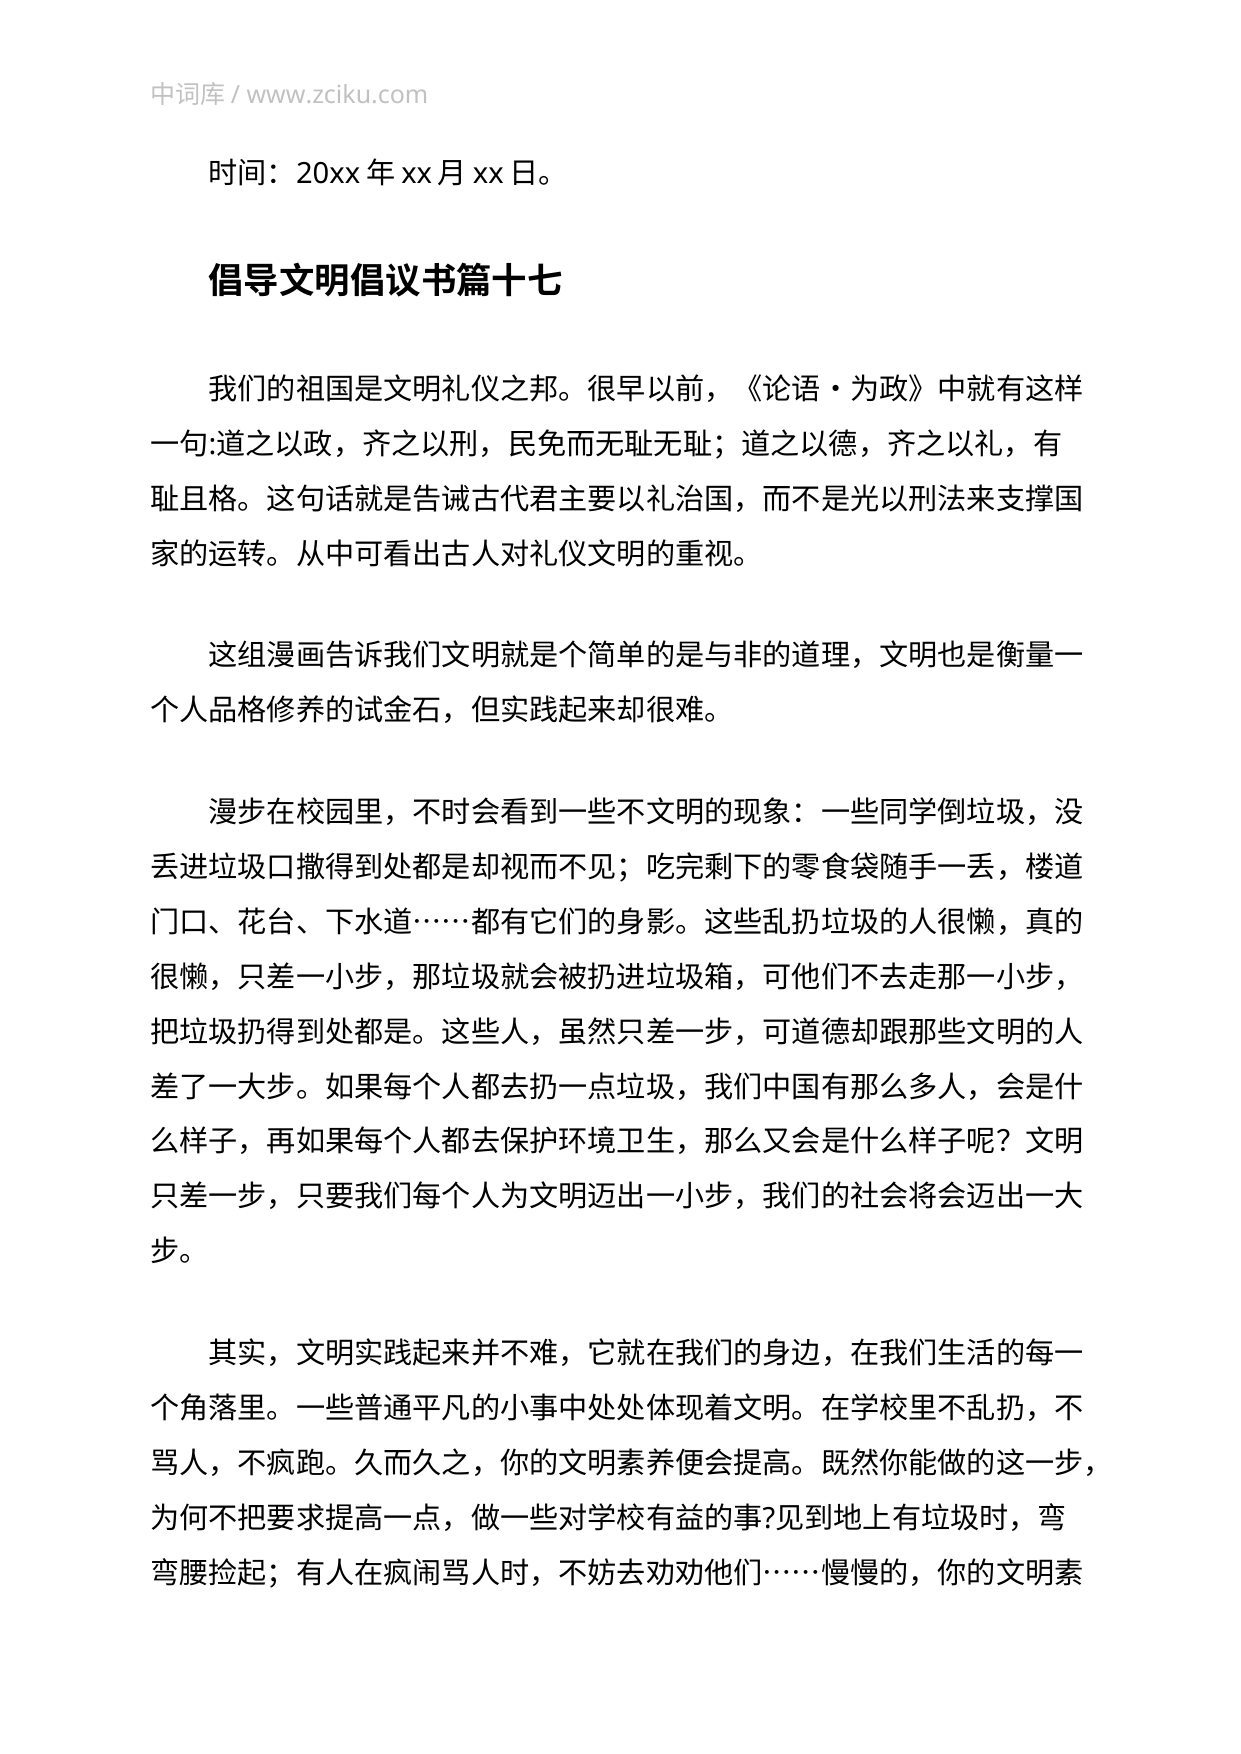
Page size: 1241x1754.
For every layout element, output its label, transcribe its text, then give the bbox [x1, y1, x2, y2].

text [150, 1329, 1090, 1592]
text 我们的祖国是文明礼仪之邦。很早以前，《论语・为政》中就有这样一句:道之以政，齐之以刑，民免而无耻无耻；道之以德，齐之以礼，有耻且格。这句话就是告诫古代君主要以礼治国，而不是光以刑法来支撑国家的运转。从中可看出古人对礼仪文明的重视。 [150, 365, 1090, 572]
text 时间：20xx年xx月xx日。 [150, 150, 1090, 192]
text 漫步在校园里，不时会看到一些不文明的现象：一些同学倒垃圾，没丢进垃圾口撒得到处都是却视而不见；吃完剩下的零食袋随手一丢，楼道门口、花台、下水道……都有它们的身影。这些乱扔垃圾的人很懒，真的很懒，只差一小步，那垃圾就会被扔进垃圾箱，可他们不去走那一小步，把垃圾扔得到处都是。这些人，虽然只差一步，可道德却跟那些文明的人差了一大步。如果每个人都去扔一点垃圾，我们中国有那么多人，会是什么样子，再如果每个人都去保护环境卫生，那么又会是什么样子呢？文明只差一步，只要我们每个人为文明迈出一小步，我们的社会将会迈出一大步。 [150, 789, 1090, 1270]
text 倡导文明倡议书篇十七 [150, 252, 1090, 303]
text 这组漫画告诉我们文明就是个简单的是与非的道理，文明也是衡量一个人品格修养的试金石，但实践起来却很难。 [150, 632, 1090, 729]
